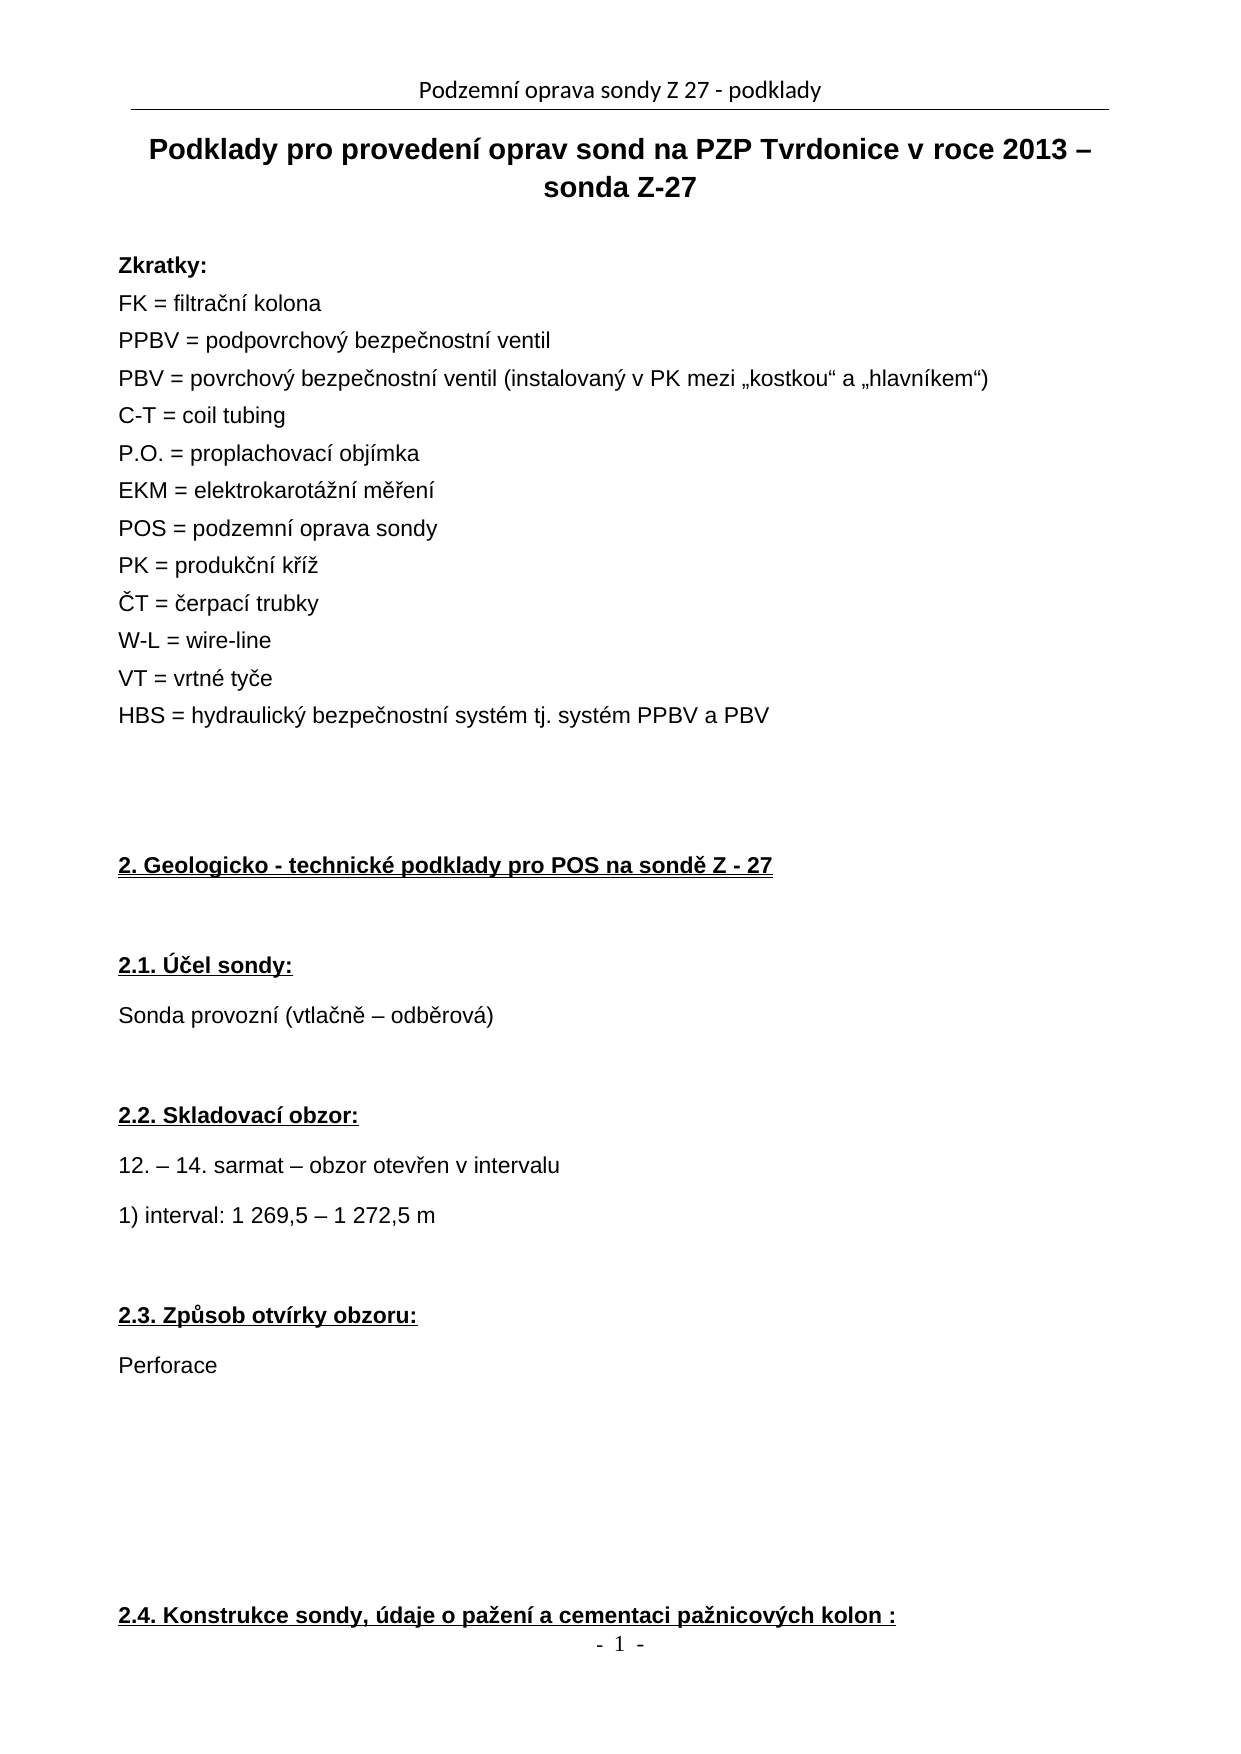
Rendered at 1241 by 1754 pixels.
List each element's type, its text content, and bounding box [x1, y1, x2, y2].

text VT = vrtné tyče [118, 653, 1122, 691]
text 2. Geologicko - technické podklady pro POS na sondě Z - 27 [118, 841, 1122, 878]
text POS = podzemní oprava sondy [118, 503, 1122, 541]
text 2.2. Skladovací obzor: [118, 1091, 1122, 1128]
text PK = produkční kříž [118, 541, 1122, 578]
text W-L = wire-line [118, 616, 1122, 653]
text C-T = coil tubing [118, 391, 1122, 428]
text ČT = čerpací trubky [118, 578, 1122, 616]
text Sonda provozní (vtlačně – odběrová) [118, 991, 1122, 1028]
text PBV = povrchový bezpečnostní ventil (instalovaný v PK mezi „kostkou“ a „hlavníkem“) [118, 353, 1122, 391]
text Zkratky: [118, 241, 1122, 278]
text Podklady pro provedení oprav sond na PZP Tvrdonice v roce 2013 – sonda Z-27 [118, 128, 1122, 203]
text 2.1. Účel sondy: [118, 941, 1122, 978]
text 2.4. Konstrukce sondy, údaje o pažení a cementaci pažnicových kolon : [118, 1591, 1122, 1628]
text FK = filtrační kolona [118, 278, 1122, 316]
text PPBV = podpovrchový bezpečnostní ventil [118, 316, 1122, 353]
text 1) interval: 1 269,5 – 1 272,5 m [118, 1191, 1122, 1228]
text Perforace [118, 1341, 1122, 1378]
text 2.3. Způsob otvírky obzoru: [118, 1291, 1122, 1328]
text HBS = hydraulický bezpečnostní systém tj. systém PPBV a PBV [118, 691, 1122, 728]
text 12. – 14. sarmat – obzor otevřen v intervalu [118, 1141, 1122, 1178]
text EKM = elektrokarotážní měření [118, 466, 1122, 503]
text P.O. = proplachovací objímka [118, 428, 1122, 466]
